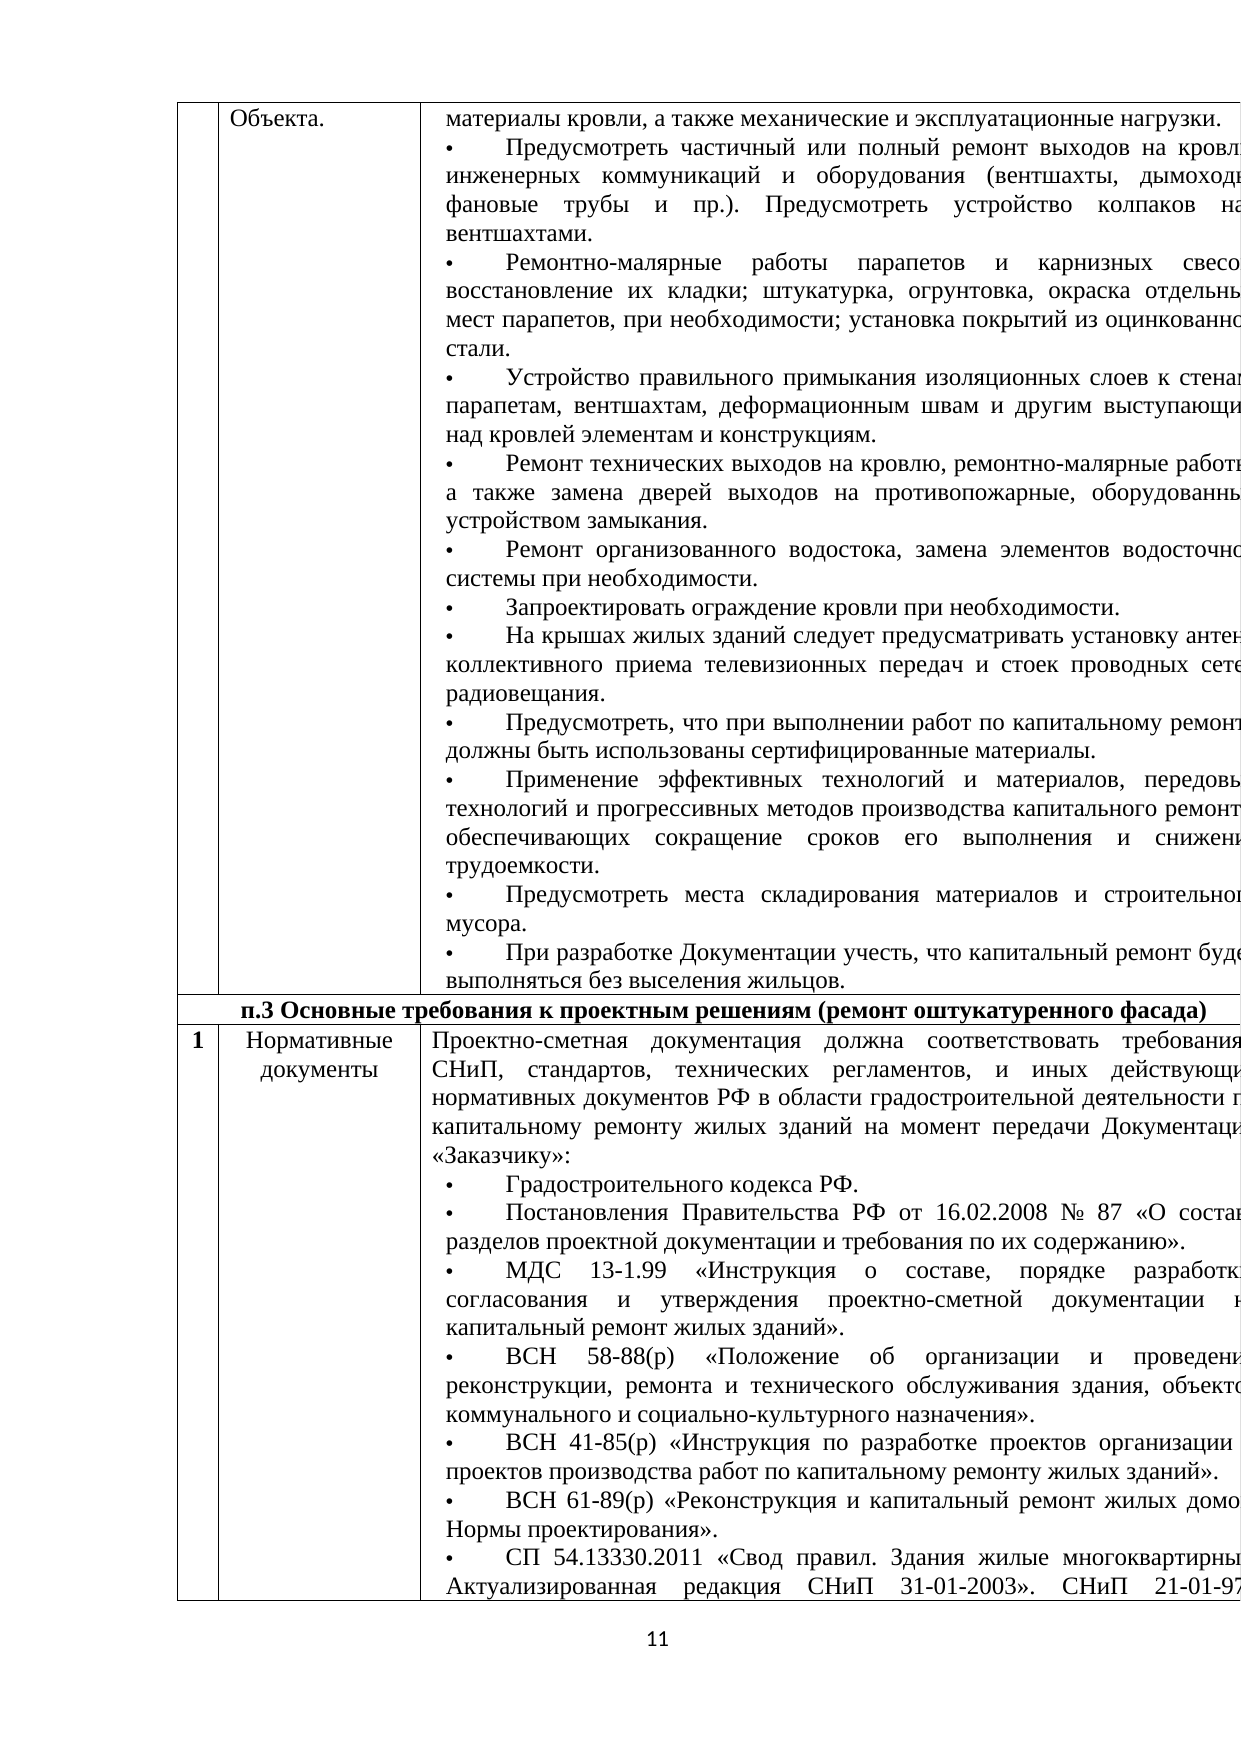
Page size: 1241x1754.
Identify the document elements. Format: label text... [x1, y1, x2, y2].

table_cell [219, 1025, 420, 1600]
table_cell п.3 Основные требования к проектным решениям (ремонт оштукатуренного фасада) [178, 995, 1240, 1024]
table_cell 1 [178, 1025, 218, 1600]
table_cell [421, 103, 1240, 994]
table_cell 2 [178, 103, 218, 994]
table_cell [421, 1025, 1240, 1600]
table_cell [219, 103, 420, 994]
